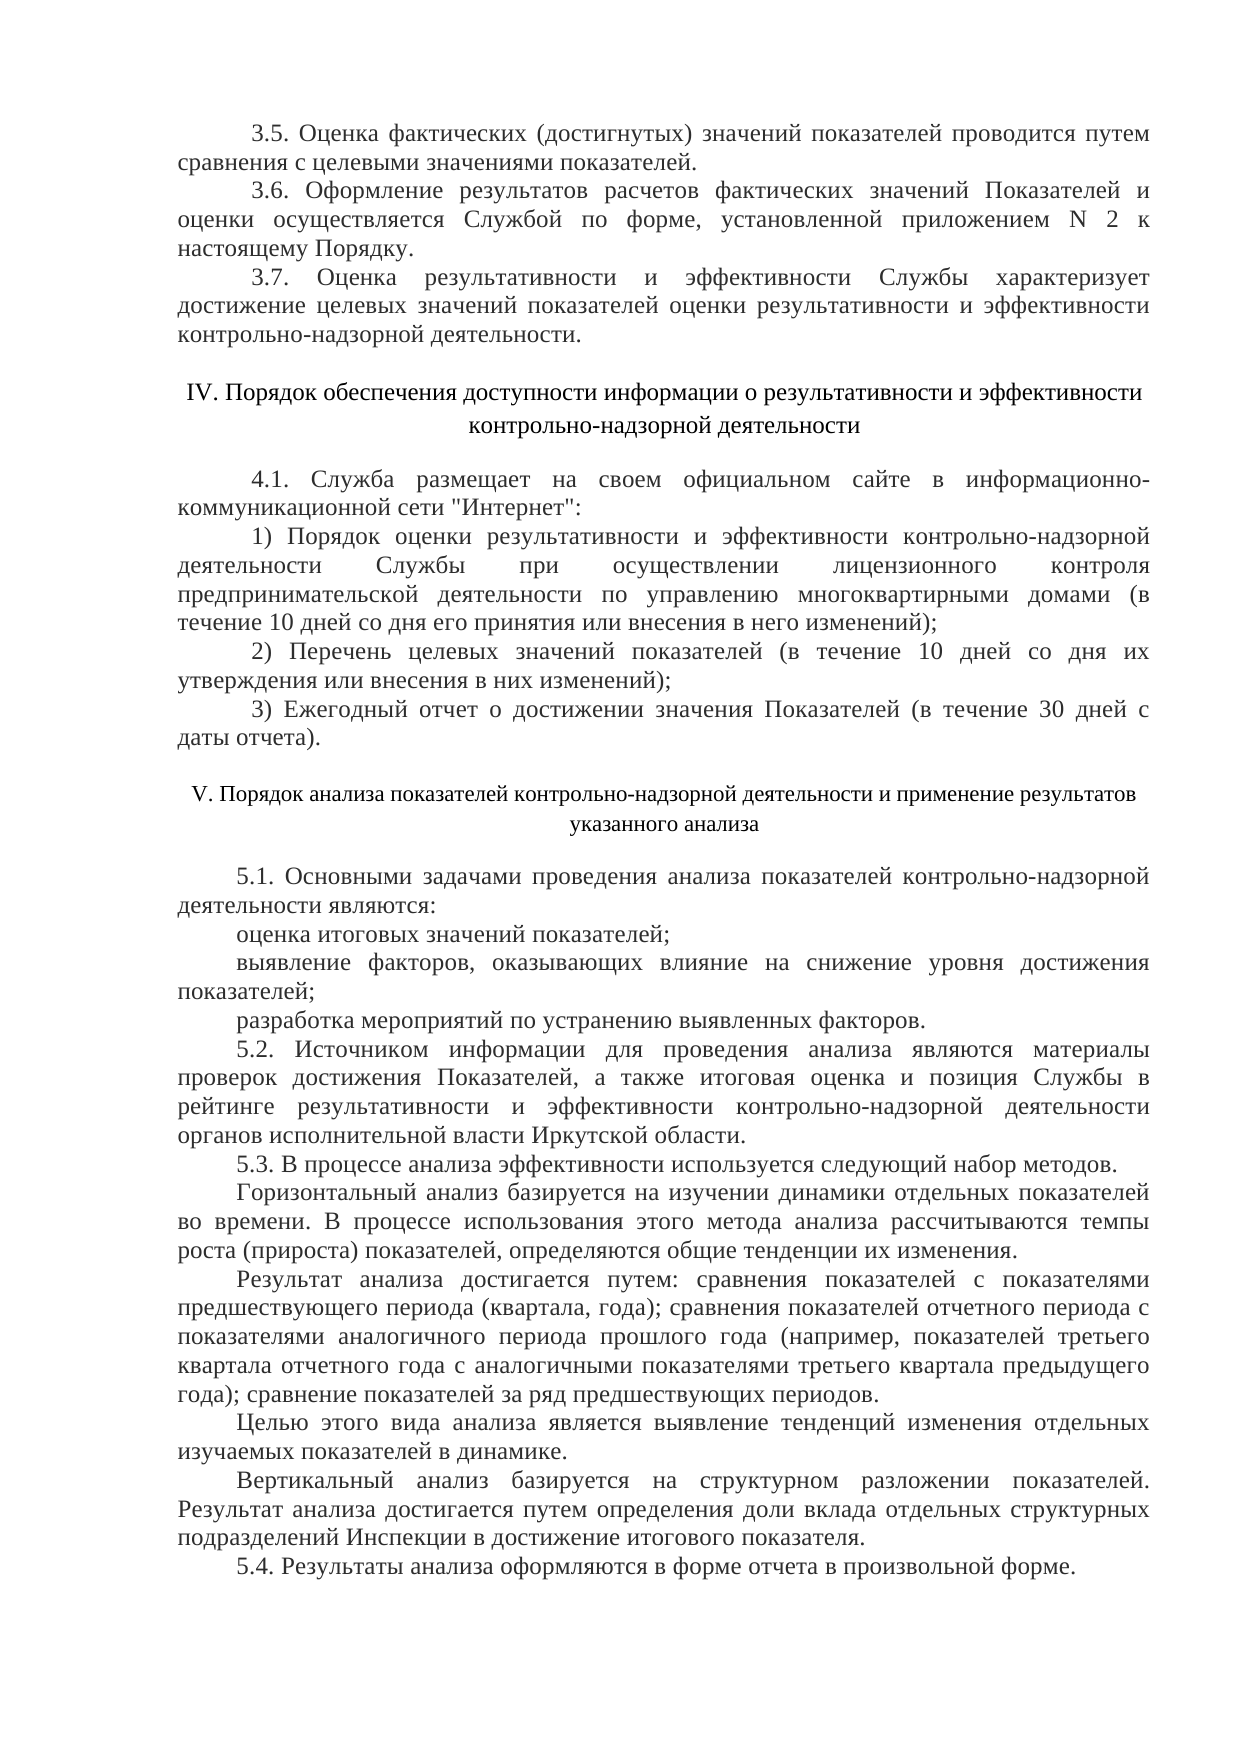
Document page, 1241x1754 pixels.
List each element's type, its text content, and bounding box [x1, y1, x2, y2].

text 1) Порядок оценки результативности и эффективности контрольно-надзорной деятельности Службы при осуществлении лицензионного контроля предпринимательской деятельности по управлению многоквартирными домами (в течение 10 дней со дня его принятия или внесения в него изменений); [177, 521, 1152, 636]
text 3.6. Оформление результатов расчетов фактических значений Показателей и оценки осуществляется Службой по форме, установленной приложением N 2 к настоящему Порядку. [177, 176, 1152, 262]
text 3.5. Оценка фактических (достигнутых) значений показателей проводится путем сравнения с целевыми значениями показателей. [177, 118, 1152, 176]
text V. Порядок анализа показателей контрольно-надзорной деятельности и применение результатов указанного анализа [177, 780, 1152, 837]
text Целью этого вида анализа является выявление тенденций изменения отдельных изучаемых показателей в динамике. [177, 1407, 1152, 1465]
text 4.1. Служба размещает на своем официальном сайте в информационно-коммуникационной сети "Интернет": [177, 464, 1152, 521]
text 3) Ежегодный отчет о достижении значения Показателей (в течение 30 дней с даты отчета). [177, 694, 1152, 751]
text 5.2. Источником информации для проведения анализа являются материалы проверок достижения Показателей, а также итоговая оценка и позиция Службы в рейтинге результативности и эффективности контрольно-надзорной деятельности органов исполнительной власти Иркутской области. [177, 1034, 1152, 1149]
text 3.7. Оценка результативности и эффективности Службы характеризует достижение целевых значений показателей оценки результативности и эффективности контрольно-надзорной деятельности. [177, 262, 1152, 348]
text Горизонтальный анализ базируется на изучении динамики отдельных показателей во времени. В процессе использования этого метода анализа рассчитываются темпы роста (прироста) показателей, определяются общие тенденции их изменения. [177, 1177, 1152, 1264]
text Результат анализа достигается путем: сравнения показателей с показателями предшествующего периода (квартала, года); сравнения показателей отчетного периода с показателями аналогичного периода прошлого года (например, показателей третьего квартала отчетного года с аналогичными показателями третьего квартала предыдущего года); сравнение показателей за ряд предшествующих периодов. [177, 1264, 1152, 1407]
text 5.4. Результаты анализа оформляются в форме отчета в произвольной форме. [177, 1551, 1152, 1580]
text 5.1. Основными задачами проведения анализа показателей контрольно-надзорной деятельности являются: [177, 861, 1152, 919]
text разработка мероприятий по устранению выявленных факторов. [177, 1005, 1152, 1034]
text оценка итоговых значений показателей; [177, 919, 1152, 947]
text 5.3. В процессе анализа эффективности используется следующий набор методов. [177, 1149, 1152, 1177]
text выявление факторов, оказывающих влияние на снижение уровня достижения показателей; [177, 947, 1152, 1005]
text Вертикальный анализ базируется на структурном разложении показателей. Результат анализа достигается путем определения доли вклада отдельных структурных подразделений Инспекции в достижение итогового показателя. [177, 1465, 1152, 1551]
text IV. Порядок обеспечения доступности информации о результативности и эффективности контрольно-надзорной деятельности [177, 377, 1152, 439]
text 2) Перечень целевых значений показателей (в течение 10 дней со дня их утверждения или внесения в них изменений); [177, 636, 1152, 694]
